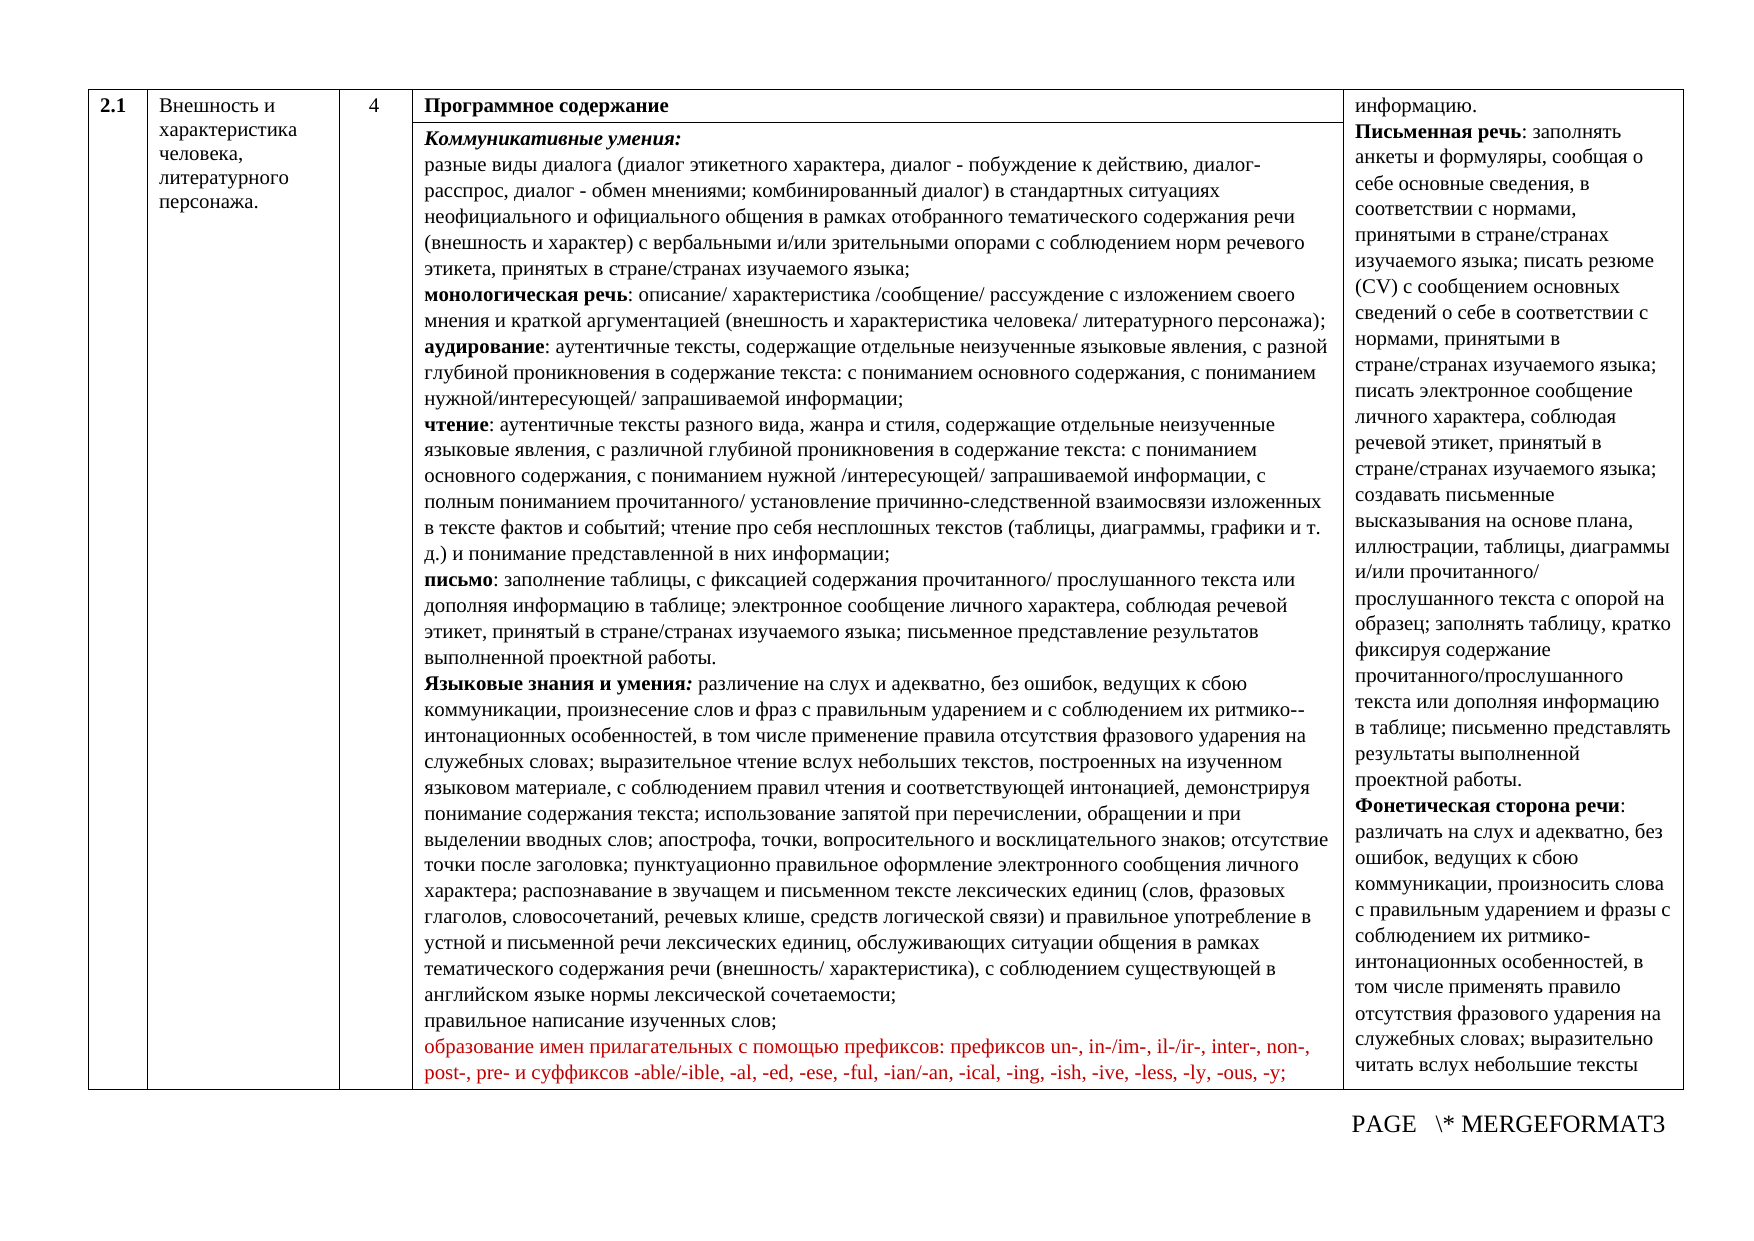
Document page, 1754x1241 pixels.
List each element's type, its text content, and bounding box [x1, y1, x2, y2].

table_cell Программное содержание [413, 90, 1343, 122]
table_cell 2.1 [89, 90, 147, 1089]
table_cell 4 [340, 90, 412, 1089]
table_cell Внешность и характеристика человека, литературного персонажа. [148, 90, 339, 1089]
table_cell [413, 123, 1343, 1089]
